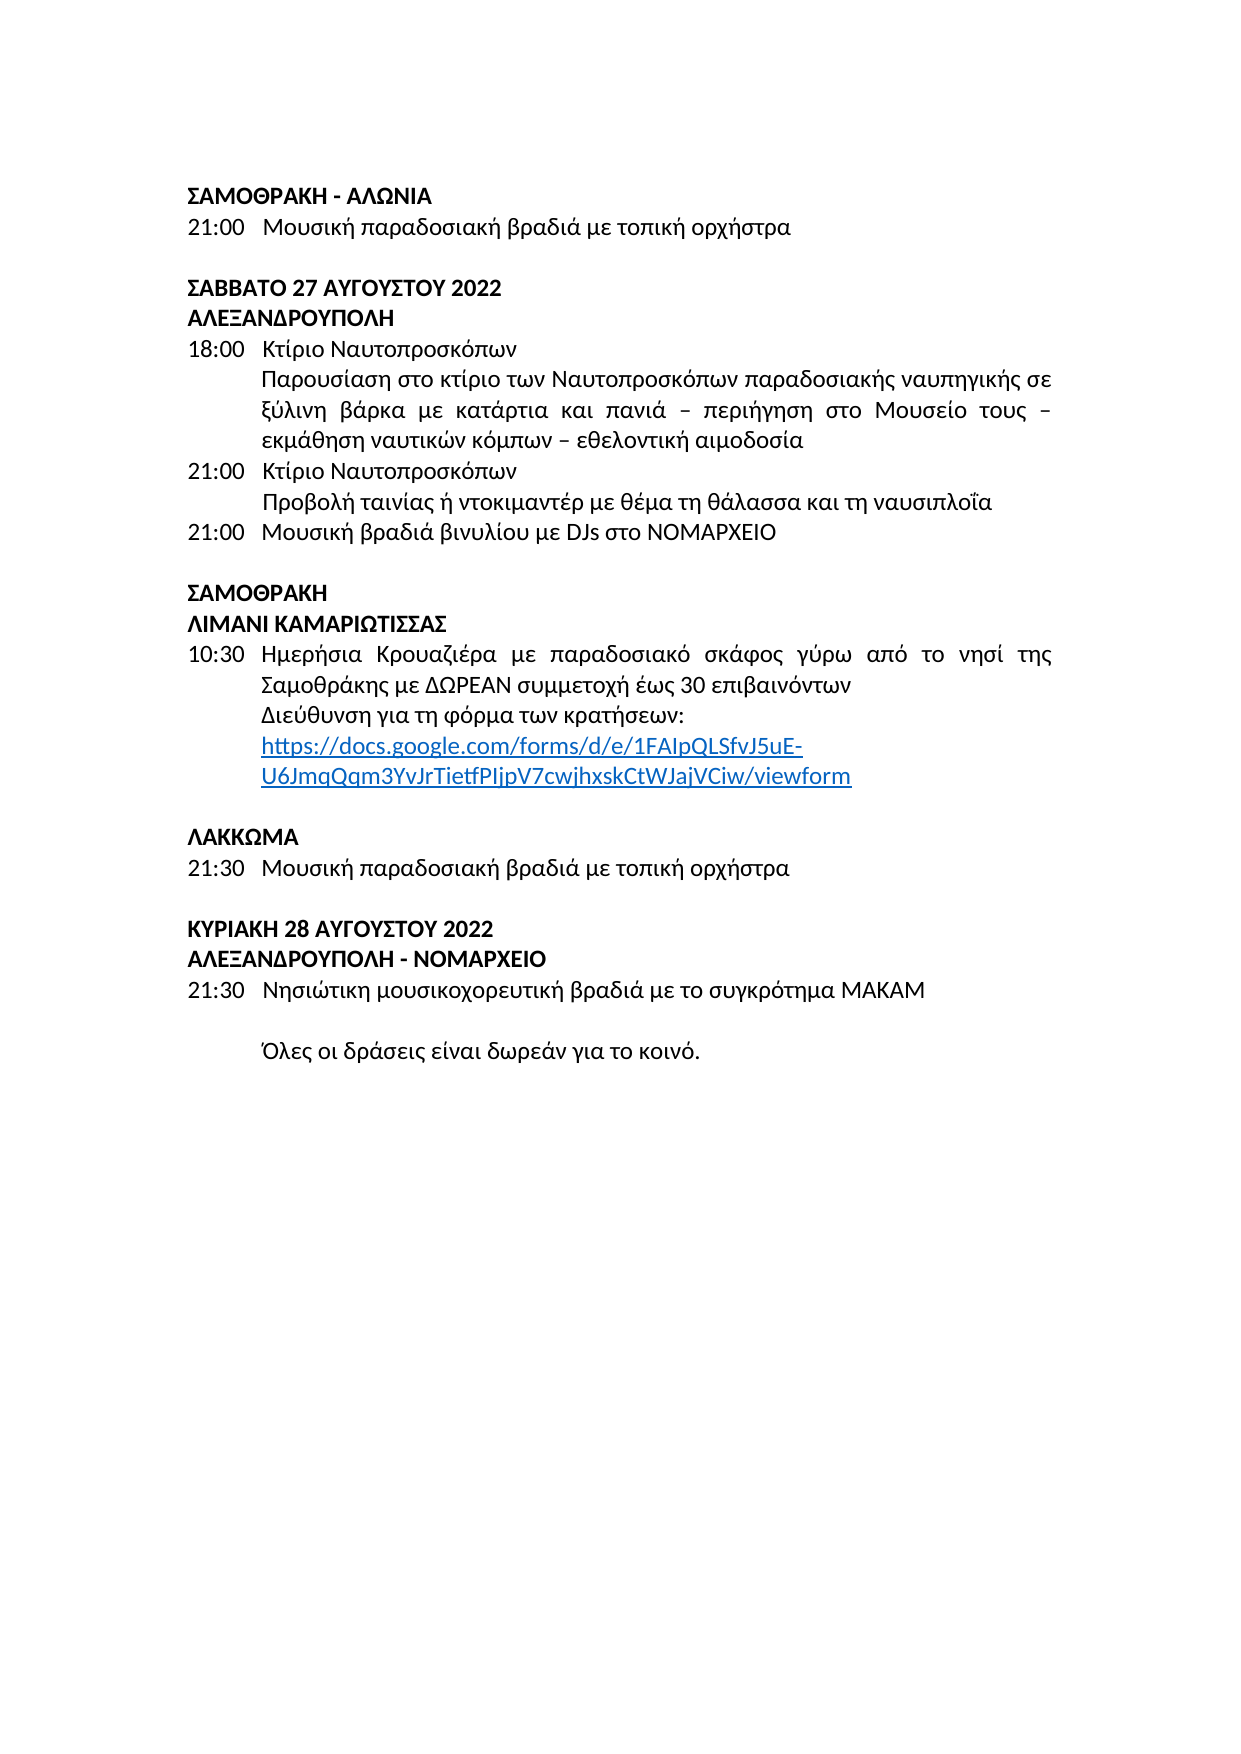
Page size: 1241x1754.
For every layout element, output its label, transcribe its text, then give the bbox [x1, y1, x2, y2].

text 21:00 Κτίριο Ναυτοπροσκόπων [187, 455, 1053, 486]
text ΣΑΒΒΑΤΟ 27 ΑΥΓΟΥΣΤΟΥ 2022 [187, 272, 1053, 303]
text ΑΛΕΞΑΝΔΡΟΥΠΟΛΗ [187, 303, 1053, 333]
text ΣΑΜΟΘΡΑΚΗ - ΑΛΩΝΙΑ [187, 181, 1053, 211]
text Προβολή ταινίας ή ντοκιμαντέρ με θέμα τη θάλασσα και τη ναυσιπλοΐα [187, 486, 1053, 516]
text https://docs.google.com/forms/d/e/1FAIpQLSfvJ5uE-U6JmqQqm3YvJrTietfPIjpV7cwjhxskCtWJajVCiw/viewform [187, 730, 1053, 791]
text 21:30 Νησιώτικη μουσικοχορευτική βραδιά με το συγκρότημα ΜΑΚΑΜ [187, 974, 1053, 1004]
text 21:30 Μουσική παραδοσιακή βραδιά με τοπική ορχήστρα [187, 852, 1053, 882]
text ΚΥΡΙΑΚΗ 28 ΑΥΓΟΥΣΤΟΥ 2022 [187, 913, 1053, 943]
text 21:00 Μουσική βραδιά βινυλίου με DJs στο ΝΟΜΑΡΧΕΙΟ [187, 516, 1053, 547]
text 21:00 Μουσική παραδοσιακή βραδιά με τοπική ορχήστρα [187, 211, 1053, 242]
text ΑΛΕΞΑΝΔΡΟΥΠΟΛΗ - ΝΟΜΑΡΧΕΙΟ [187, 943, 1053, 974]
text ΛΑΚΚΩΜΑ [187, 821, 1053, 852]
text Παρουσίαση στο κτίριο των Ναυτοπροσκόπων παραδοσιακής ναυπηγικής σε ξύλινη βάρκα με κατάρτια και πανιά – περιήγηση στο Μουσείο τους – εκμάθηση ναυτικών κόμπων – εθελοντική αιμοδοσία [187, 364, 1053, 455]
text ΣΑΜΟΘΡΑΚΗ [187, 577, 1053, 608]
text 18:00 Κτίριο Ναυτοπροσκόπων [187, 333, 1053, 364]
text 10:30 Ημερήσια Κρουαζιέρα με παραδοσιακό σκάφος γύρω από το νησί της Σαμοθράκης με ΔΩΡΕΑΝ συμμετοχή έως 30 επιβαινόντων [187, 638, 1053, 699]
text Όλες οι δράσεις είναι δωρεάν για το κοινό. [187, 1035, 1053, 1066]
text ΛΙΜΑΝΙ ΚΑΜΑΡΙΩΤΙΣΣΑΣ [187, 608, 1053, 638]
text Διεύθυνση για τη φόρμα των κρατήσεων: [187, 699, 1053, 730]
